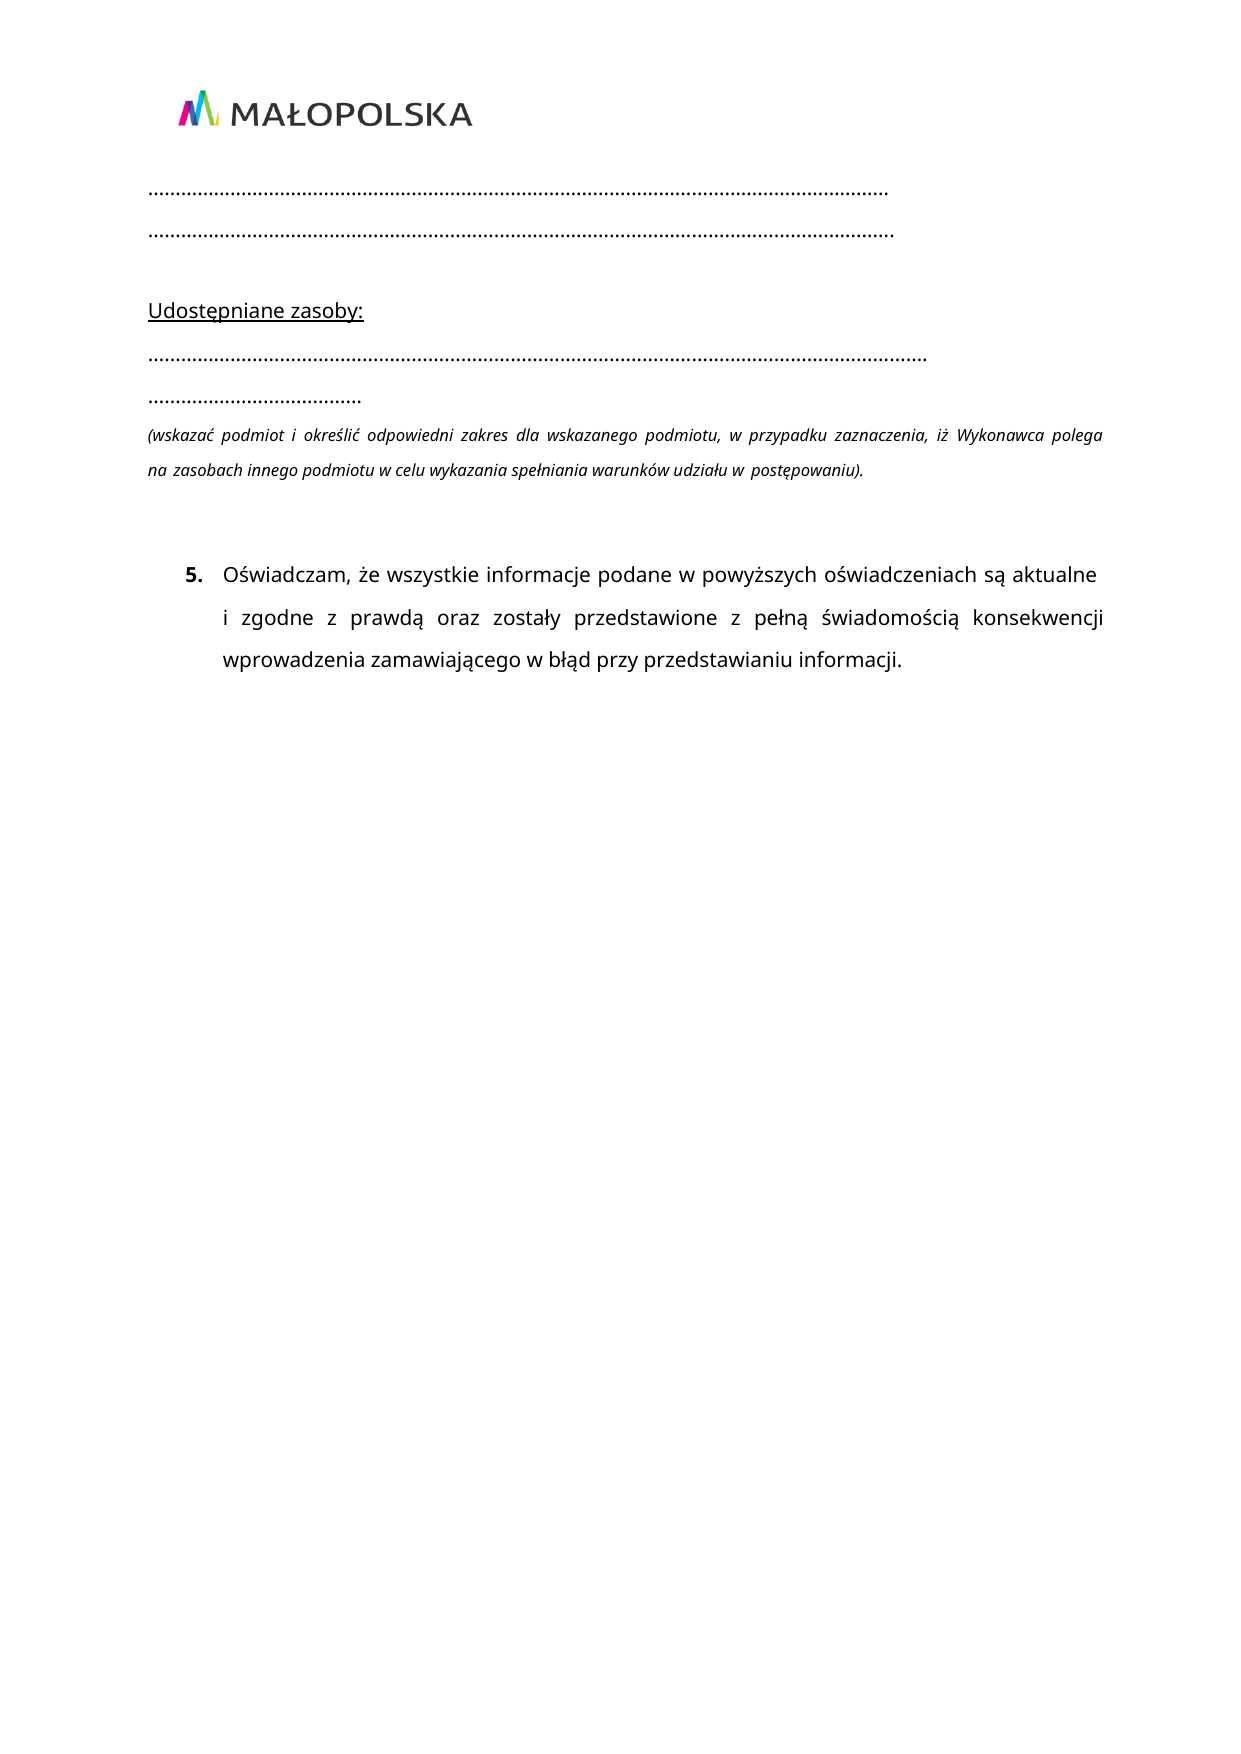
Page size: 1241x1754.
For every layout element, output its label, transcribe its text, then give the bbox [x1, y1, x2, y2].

picture [153, 73, 497, 143]
text Udostępniane zasoby: [148, 296, 1104, 325]
list Oświadczam, że wszystkie informacje podane w powyższych oświadczeniach są aktualne i zgodne z prawdą oraz zostały przedstawione z pełną świadomością konsekwencji wprowadzenia zamawiającego w błąd przy przedstawianiu informacji. [185, 560, 1104, 674]
text (wskazać podmiot i określić odpowiedni zakres dla wskazanego podmiotu, w przypadku zaznaczenia, iż Wykonawca polega na zasobach innego podmiotu w celu wykazania spełniania warunków udziału w postępowaniu). [148, 424, 1104, 481]
text …………………………………………………………………………………………………………………………….………………………………… [148, 339, 1104, 410]
text ………………………………………………………………………………………………………………………. [148, 215, 1104, 244]
text ……………………………………………………………………………………………………………………… [148, 173, 1104, 201]
